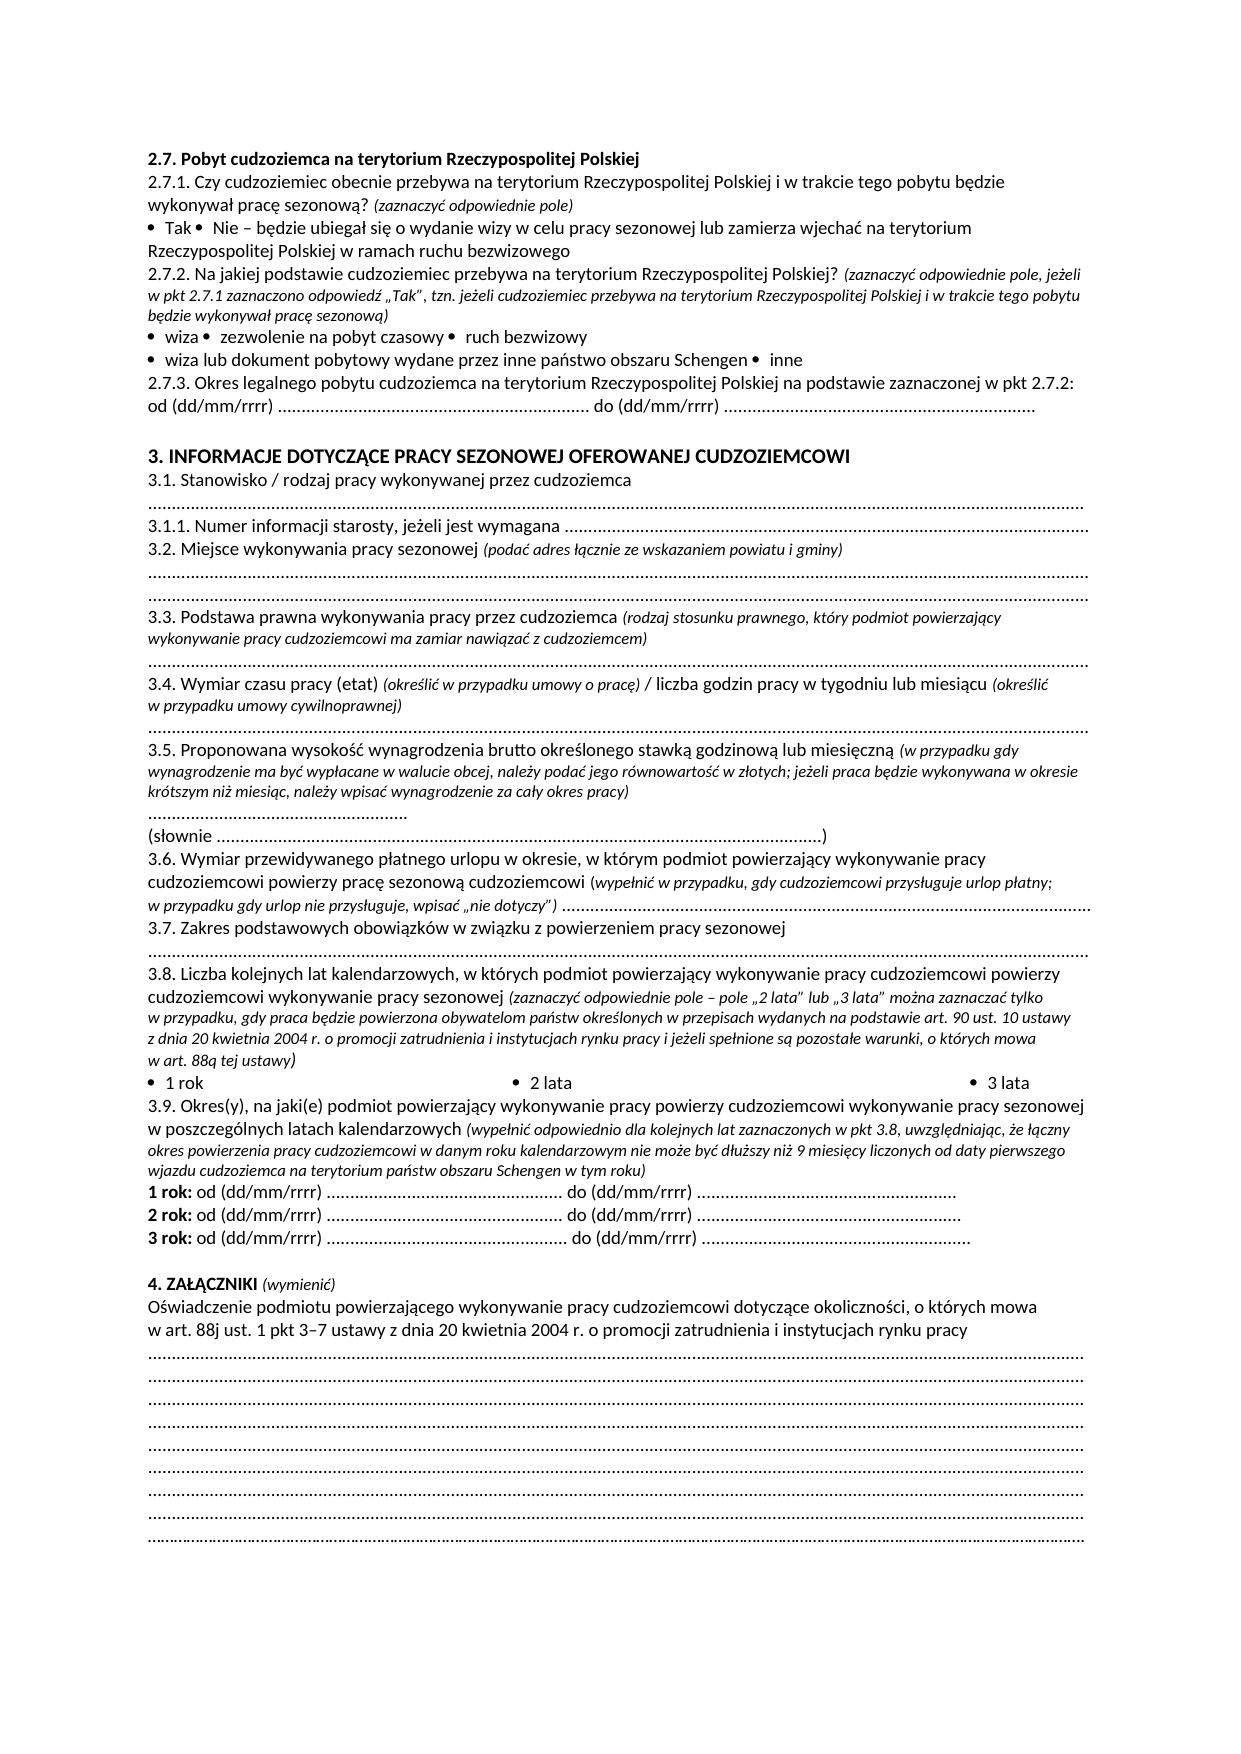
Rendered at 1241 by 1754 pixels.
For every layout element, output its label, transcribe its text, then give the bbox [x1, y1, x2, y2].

text Rzeczypospolitej Polskiej w ramach ruchu bezwizowego [148, 239, 1093, 262]
text ...................................................................................................................................................................................................... [148, 1364, 1093, 1387]
text w przypadku gdy urlop nie przysługuje, wpisać „nie dotyczy”) ................................................................................................................ [148, 893, 1093, 916]
text 2.7. Pobyt cudzoziemca na terytorium Rzeczypospolitej Polskiej [148, 148, 1093, 171]
text 4. ZAŁĄCZNIKI (wymienić) [148, 1272, 1093, 1295]
text okres powierzenia pracy cudzoziemcowi w danym roku kalendarzowym nie może być dłuższy niż 9 miesięcy liczonych od daty pierwszego [148, 1140, 1093, 1160]
text w art. 88j ust. 1 pkt 3–7 ustawy z dnia 20 kwietnia 2004 r. o promocji zatrudnienia i instytucjach rynku pracy [148, 1318, 1093, 1341]
text 3.5. Proponowana wysokość wynagrodzenia brutto określonego stawką godzinową lub miesięczną (w przypadku gdy [148, 738, 1093, 761]
text w poszczególnych latach kalendarzowych (wypełnić odpowiednio dla kolejnych lat zaznaczonych w pkt 3.8, uwzględniając, że łączny [148, 1117, 1093, 1140]
text 3.8. Liczba kolejnych lat kalendarzowych, w których podmiot powierzający wykonywanie pracy cudzoziemcowi powierzy [148, 962, 1093, 985]
text krótszym niż miesiąc, należy wpisać wynagrodzenie za cały okres pracy) [148, 781, 1093, 802]
text ....................................................................................................................................................................................................... [148, 649, 1093, 672]
text 3.1.1. Numer informacji starosty, jeżeli jest wymagana ............................................................................................................... [148, 514, 1093, 537]
text wiza zezwolenie na pobyt czasowy ruch bezwizowy [148, 326, 1093, 349]
text ...................................................................................................................................................................................................... [148, 1341, 1093, 1364]
text 3. INFORMACJE DOTYCZĄCE PRACY SEZONOWEJ OFEROWANEJ CUDZOZIEMCOWI [148, 443, 1093, 468]
text od (dd/mm/rrrr) .................................................................. do (dd/mm/rrrr) .................................................................. [148, 394, 1093, 417]
text z dnia 20 kwietnia 2004 r. o promocji zatrudnienia i instytucjach rynku pracy i jeżeli spełnione są pozostałe warunki, o których mowa [148, 1028, 1093, 1048]
text wjazdu cudzoziemca na terytorium państw obszaru Schengen w tym roku) [148, 1160, 1093, 1181]
text ...................................................................................................................................................................................................... [148, 1433, 1093, 1456]
text cudzoziemcowi powierzy pracę sezonową cudzoziemcowi (wypełnić w przypadku, gdy cudzoziemcowi przysługuje urlop płatny; [148, 870, 1093, 893]
text cudzoziemcowi wykonywanie pracy sezonowej (zaznaczyć odpowiednie pole – pole „2 lata” lub „3 lata” można zaznaczać tylko [148, 985, 1093, 1008]
text wykonywanie pracy cudzoziemcowi ma zamiar nawiązać z cudzoziemcem) [148, 629, 1093, 649]
text ...................................................................................................................................................................................................... [148, 1479, 1093, 1502]
text 3.9. Okres(y), na jaki(e) podmiot powierzający wykonywanie pracy powierzy cudzoziemcowi wykonywanie pracy sezonowej [148, 1094, 1093, 1117]
text ....................................................... (słownie ................................................................................................................................) [148, 802, 1093, 847]
text ...................................................................................................................................................................................................... [148, 491, 1093, 514]
text ...................................................................................................................................................................................................... [148, 1387, 1093, 1410]
text 1 rok: od (dd/mm/rrrr) .................................................. do (dd/mm/rrrr) ....................................................... [148, 1181, 1093, 1204]
text 3 rok: od (dd/mm/rrrr) ................................................... do (dd/mm/rrrr) ......................................................... [148, 1227, 1093, 1249]
text 3.3. Podstawa prawna wykonywania pracy przez cudzoziemca (rodzaj stosunku prawnego, który podmiot powierzający [148, 606, 1093, 629]
text w przypadku umowy cywilnoprawnej) [148, 695, 1093, 715]
text ....................................................................................................................................................................................................... [148, 715, 1093, 738]
text w art. 88q tej ustawy) [148, 1048, 1093, 1071]
text w przypadku, gdy praca będzie powierzona obywatelom państw określonych w przepisach wydanych na podstawie art. 90 ust. 10 ustawy [148, 1008, 1093, 1028]
text 2.7.3. Okres legalnego pobytu cudzoziemca na terytorium Rzeczypospolitej Polskiej na podstawie zaznaczonej w pkt 2.7.2: [148, 372, 1093, 394]
text 2 rok: od (dd/mm/rrrr) .................................................. do (dd/mm/rrrr) ........................................................ [148, 1204, 1093, 1227]
text Tak Nie – będzie ubiegał się o wydanie wizy w celu pracy sezonowej lub zamierza wjechać na terytorium [148, 216, 1093, 239]
text 3.6. Wymiar przewidywanego płatnego urlopu w okresie, w którym podmiot powierzający wykonywanie pracy [148, 847, 1093, 870]
text ....................................................................................................................................................................................................... [148, 939, 1093, 962]
text wykonywał pracę sezonową? (zaznaczyć odpowiednie pole) [148, 193, 1093, 216]
text 3.1. Stanowisko / rodzaj pracy wykonywanej przez cudzoziemca [148, 468, 1093, 491]
text w pkt 2.7.1 zaznaczono odpowiedź „Tak”, tzn. jeżeli cudzoziemiec przebywa na terytorium Rzeczypospolitej Polskiej i w trakcie tego pobytu [148, 285, 1093, 305]
text 3.2. Miejsce wykonywania pracy sezonowej (podać adres łącznie ze wskazaniem powiatu i gminy) [148, 537, 1093, 560]
text ...................................................................................................................................................................................................... [148, 1410, 1093, 1433]
text Oświadczenie podmiotu powierzającego wykonywanie pracy cudzoziemcowi dotyczące okoliczności, o których mowa [148, 1295, 1093, 1318]
text 3.4. Wymiar czasu pracy (etat) (określić w przypadku umowy o pracę) / liczba godzin pracy w tygodniu lub miesiącu (określić [148, 672, 1093, 695]
text 1 rok 2 lata 3 lata [148, 1071, 1093, 1094]
text wynagrodzenie ma być wypłacane w walucie obcej, należy podać jego równowartość w złotych; jeżeli praca będzie wykonywana w okresie [148, 761, 1093, 781]
text ………………………………………………………………………………………………………………………………………………………………………………………………. [148, 1524, 1093, 1547]
text 3.7. Zakres podstawowych obowiązków w związku z powierzeniem pracy sezonowej [148, 916, 1093, 939]
text wiza lub dokument pobytowy wydane przez inne państwo obszaru Schengen inne [148, 349, 1093, 372]
text ....................................................................................................................................................................................................... [148, 560, 1093, 583]
text ...................................................................................................................................................................................................... [148, 1456, 1093, 1479]
text 2.7.2. Na jakiej podstawie cudzoziemiec przebywa na terytorium Rzeczypospolitej Polskiej? (zaznaczyć odpowiednie pole, jeżeli [148, 262, 1093, 285]
text ...................................................................................................................................................................................................... [148, 1502, 1093, 1524]
text 2.7.1. Czy cudzoziemiec obecnie przebywa na terytorium Rzeczypospolitej Polskiej i w trakcie tego pobytu będzie [148, 171, 1093, 193]
text będzie wykonywał pracę sezonową) [148, 305, 1093, 326]
text ....................................................................................................................................................................................................... [148, 583, 1093, 606]
